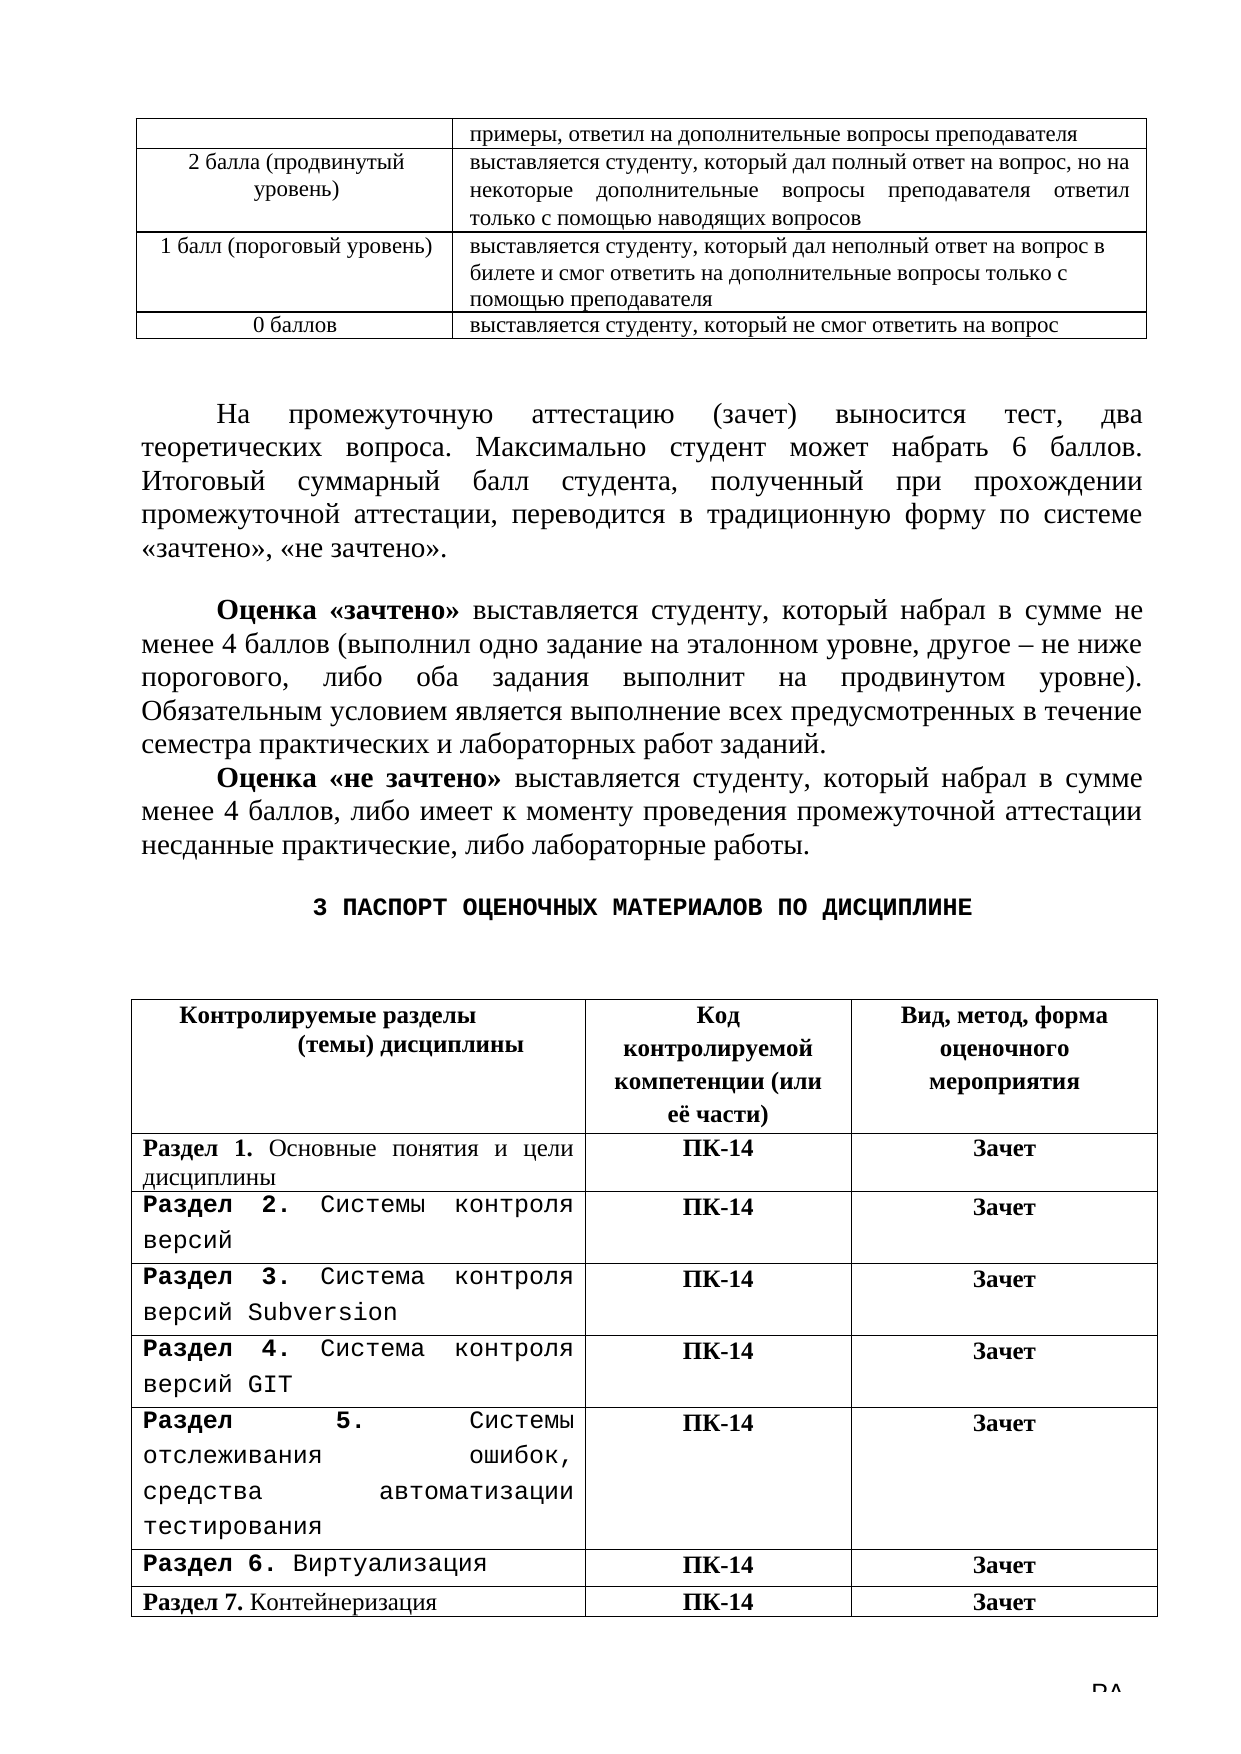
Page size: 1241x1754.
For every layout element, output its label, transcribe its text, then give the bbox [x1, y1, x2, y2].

table_header Вид, метод, форма оценочного мероприятия [852, 1000, 1157, 1132]
table_cell Раздел 7. Контейнеризация [132, 1587, 585, 1616]
table_cell Зачет [852, 1408, 1157, 1549]
subtitle 3 ПАСПОРТ ОЦЕНОЧНЫХ МАТЕРИАЛОВ ПО ДИСЦИПЛИНЕ [145, 894, 1140, 923]
table_cell выставляется студенту, который дал неполный ответ на вопрос в билете и смог ответить на дополнительные вопросы только с помощью преподавателя [453, 233, 1146, 311]
table_cell Зачет [852, 1587, 1157, 1616]
table_cell ПК-14 [586, 1550, 851, 1586]
table_cell выставляется студенту, который не смог ответить на вопрос [453, 313, 1146, 338]
table_header Код контролируемой компетенции (или её части) [586, 1000, 851, 1132]
table_cell Раздел 5. Системы отслеживания ошибок, средства автоматизации тестирования [132, 1408, 585, 1549]
table_cell Зачет [852, 1134, 1157, 1191]
table_cell 0 баллов [137, 313, 452, 338]
table_cell Раздел 6. Виртуализация [132, 1550, 585, 1586]
table_cell ПК-14 [586, 1587, 851, 1616]
table_cell ПК-14 [586, 1408, 851, 1549]
text На промежуточную аттестацию (зачет) выносится тест, два теоретических вопроса. Максимально студент может набрать 6 баллов. Итоговый суммарный балл студента, полученный при прохождении промежуточной аттестации, переводится в традиционную форму по системе «зачтено», «не зачтено». [141, 396, 1143, 563]
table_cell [453, 119, 1146, 147]
table_cell Зачет [852, 1192, 1157, 1263]
table_cell Зачет [852, 1550, 1157, 1586]
table_cell выставляется студенту, который дал полный ответ на вопрос, но на некоторые дополнительные вопросы преподавателя ответил только с помощью наводящих вопросов [453, 149, 1146, 231]
table_cell 2 балла (продвинутый уровень) [137, 149, 452, 231]
table_header Контролируемые разделы (темы) дисциплины [132, 1000, 585, 1132]
table_cell ПК-14 [586, 1134, 851, 1191]
text Оценка «зачтено» выставляется студенту, который набрал в сумме не менее 4 баллов (выполнил одно задание на эталонном уровне, другое – не ниже порогового, либо оба задания выполнит на продвинутом уровне). Обязательным условием является выполнение всех предусмотренных в течение семестра практических и лабораторных работ заданий. [141, 592, 1143, 760]
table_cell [137, 119, 452, 147]
table_cell Раздел 1. Основные понятия и цели дисциплины [132, 1134, 585, 1191]
table_cell 1 балл (пороговый уровень) [137, 233, 452, 311]
table_cell ПК-14 [586, 1264, 851, 1335]
table_cell Раздел 3. Система контроля версий Subversion [132, 1264, 585, 1335]
table_cell ПК-14 [586, 1192, 851, 1263]
table_cell Зачет [852, 1336, 1157, 1407]
table_cell Раздел 4. Система контроля версий GIT [132, 1336, 585, 1407]
table_cell Раздел 2. Системы контроля версий [132, 1192, 585, 1263]
table_cell Зачет [852, 1264, 1157, 1335]
text Оценка «не зачтено» выставляется студенту, который набрал в сумме менее 4 баллов, либо имеет к моменту проведения промежуточной аттестации несданные практические, либо лабораторные работы. [141, 760, 1143, 861]
table_cell ПК-14 [586, 1336, 851, 1407]
